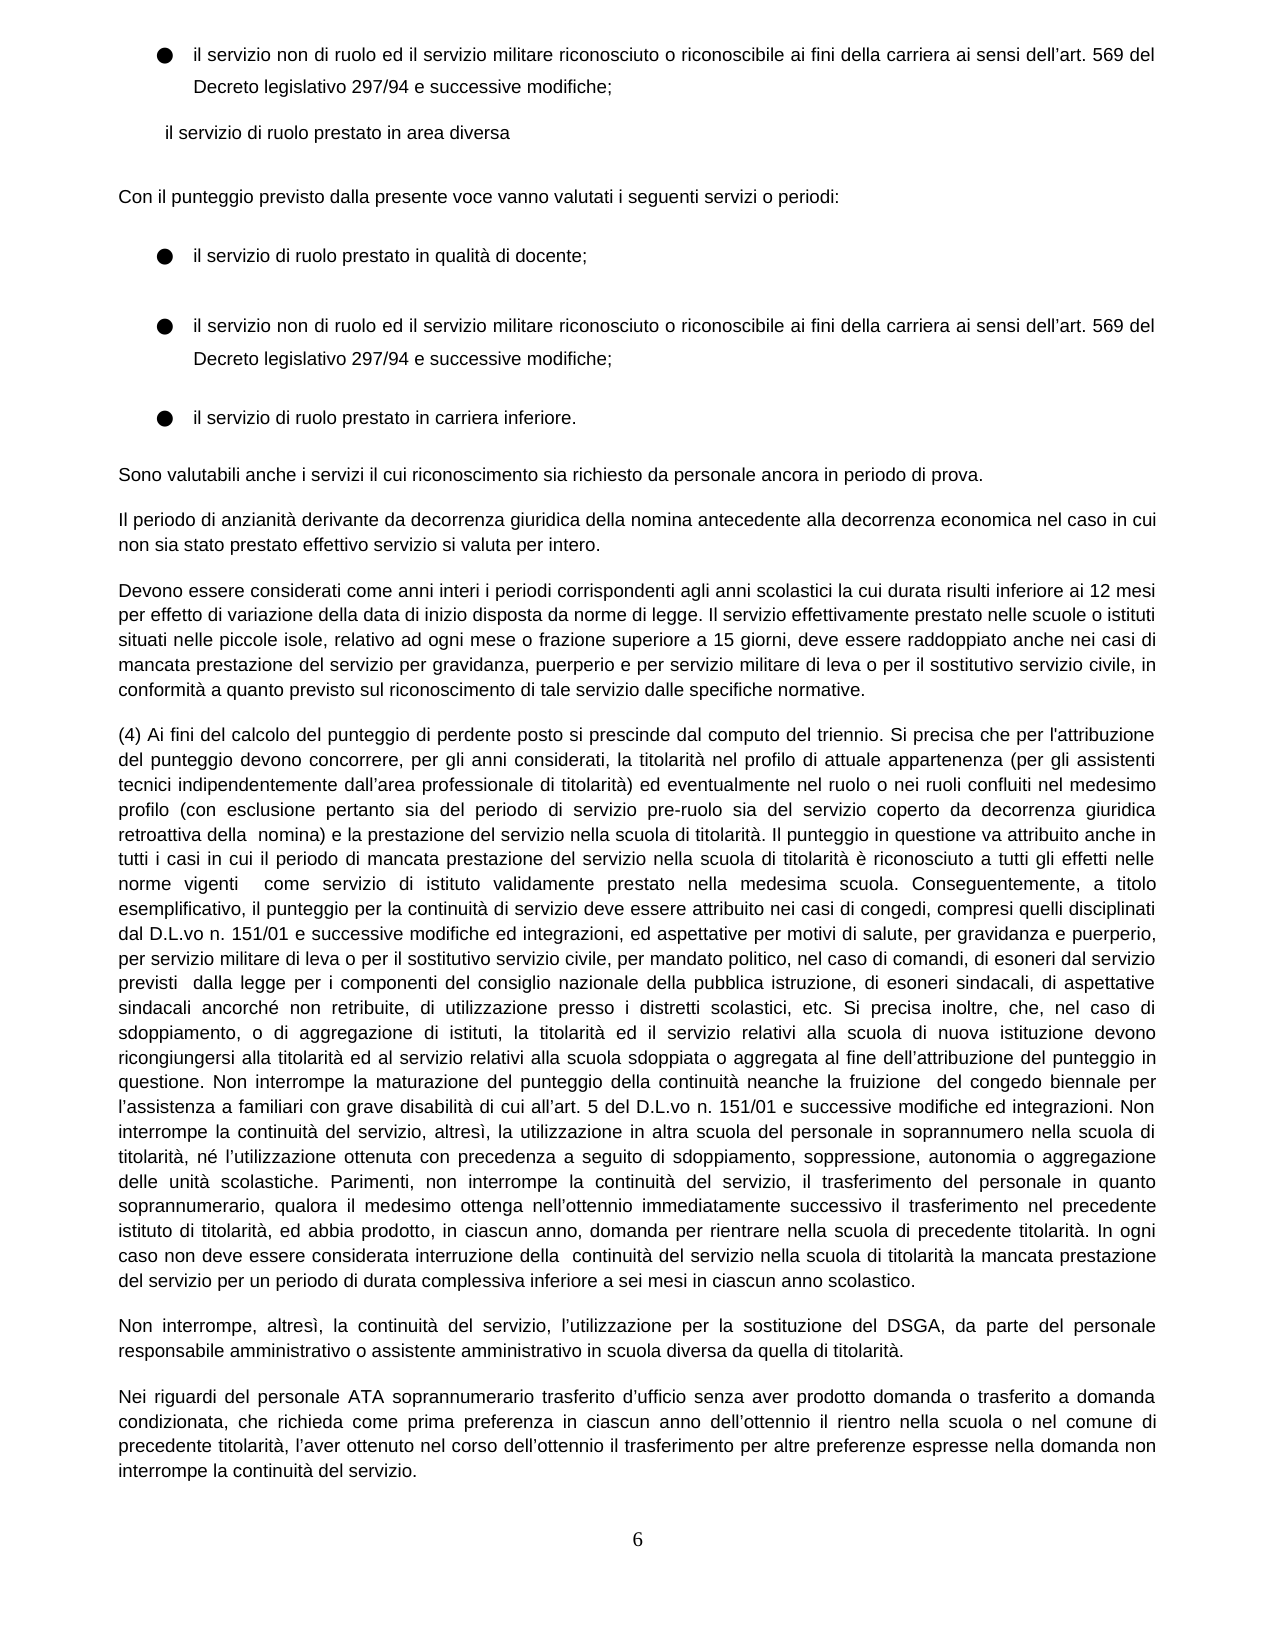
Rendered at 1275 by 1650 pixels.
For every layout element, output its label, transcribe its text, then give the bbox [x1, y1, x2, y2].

text Devono essere considerati come anni interi i periodi corrispondenti agli anni scolastici la cui durata risulti inferiore ai 12 mesi per effetto di variazione della data di inizio disposta da norme di legge. Il servizio effettivamente prestato nelle scuole o istituti situati nelle piccole isole, relativo ad ogni mese o frazione superiore a 15 giorni, deve essere raddoppiato anche nei casi di mancata prestazione del servizio per gravidanza, puerperio e per servizio militare di leva o per il sostitutivo servizio civile, in conformità a quanto previsto sul riconoscimento di tale servizio dalle specifiche normative. [118, 579, 1157, 700]
text Sono valutabili anche i servizi il cui riconoscimento sia richiesto da personale ancora in periodo di prova. [118, 463, 1157, 485]
text Il periodo di anzianità derivante da decorrenza giuridica della nomina antecedente alla decorrenza economica nel caso in cui non sia stato prestato effettivo servizio si valuta per intero. [118, 509, 1157, 555]
text (4) Ai fini del calcolo del punteggio di perdente posto si prescinde dal computo del triennio. Si precisa che per l'attribuzione del punteggio devono concorrere, per gli anni considerati, la titolarità nel profilo di attuale appartenenza (per gli assistenti tecnici indipendentemente dall’area professionale di titolarità) ed eventualmente nel ruolo o nei ruoli confluiti nel medesimo profilo (con esclusione pertanto sia del periodo di servizio pre-ruolo sia del servizio coperto da decorrenza giuridica retroattiva della nomina) e la prestazione del servizio nella scuola di titolarità. Il punteggio in questione va attribuito anche in tutti i casi in cui il periodo di mancata prestazione del servizio nella scuola di titolarità è riconosciuto a tutti gli effetti nelle norme vigenti come servizio di istituto validamente prestato nella medesima scuola. Conseguentemente, a titolo esemplificativo, il punteggio per la continuità di servizio deve essere attribuito nei casi di congedi, compresi quelli disciplinati dal D.L.vo n. 151/01 e successive modifiche ed integrazioni, ed aspettative per motivi di salute, per gravidanza e puerperio, per servizio militare di leva o per il sostitutivo servizio civile, per mandato politico, nel caso di comandi, di esoneri dal servizio previsti dalla legge per i componenti del consiglio nazionale della pubblica istruzione, di esoneri sindacali, di aspettative sindacali ancorché non retribuite, di utilizzazione presso i distretti scolastici, etc. Si precisa inoltre, che, nel caso di sdoppiamento, o di aggregazione di istituti, la titolarità ed il servizio relativi alla scuola di nuova istituzione devono ricongiungersi alla titolarità ed al servizio relativi alla scuola sdoppiata o aggregata al fine dell’attribuzione del punteggio in questione. Non interrompe la maturazione del punteggio della continuità neanche la fruizione del congedo biennale per l’assistenza a familiari con grave disabilità di cui all’art. 5 del D.L.vo n. 151/01 e successive modifiche ed integrazioni. Non interrompe la continuità del servizio, altresì, la utilizzazione in altra scuola del personale in soprannumero nella scuola di titolarità, né l’utilizzazione ottenuta con precedenza a seguito di sdoppiamento, soppressione, autonomia o aggregazione delle unità scolastiche. Parimenti, non interrompe la continuità del servizio, il trasferimento del personale in quanto soprannumerario, qualora il medesimo ottenga nell’ottennio immediatamente successivo il trasferimento nel precedente istituto di titolarità, ed abbia prodotto, in ciascun anno, domanda per rientrare nella scuola di precedente titolarità. In ogni caso non deve essere considerata interruzione della continuità del servizio nella scuola di titolarità la mancata prestazione del servizio per un periodo di durata complessiva inferiore a sei mesi in ciascun anno scolastico. [118, 724, 1157, 1291]
list il servizio non di ruolo ed il servizio militare riconosciuto o riconoscibile ai fini della carriera ai sensi dell’art. 569 del Decreto legislativo 297/94 e successive modifiche; [156, 302, 1157, 369]
list il servizio non di ruolo ed il servizio militare riconosciuto o riconoscibile ai fini della carriera ai sensi dell’art. 569 del Decreto legislativo 297/94 e successive modifiche; [156, 30, 1157, 98]
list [156, 232, 1157, 275]
list il servizio di ruolo prestato in carriera inferiore. [156, 393, 1157, 436]
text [118, 186, 1157, 208]
text Nei riguardi del personale ATA soprannumerario trasferito d’ufficio senza aver prodotto domanda o trasferito a domanda condizionata, che richieda come prima preferenza in ciascun anno dell’ottennio il rientro nella scuola o nel comune di precedente titolarità, l’aver ottenuto nel corso dell’ottennio il trasferimento per altre preferenze espresse nella domanda non interrompe la continuità del servizio. [118, 1386, 1157, 1482]
text Non interrompe, altresì, la continuità del servizio, l’utilizzazione per la sostituzione del DSGA, da parte del personale responsabile amministrativo o assistente amministrativo in scuola diversa da quella di titolarità. [118, 1315, 1157, 1362]
text il servizio di ruolo prestato in area diversa [118, 122, 1157, 143]
